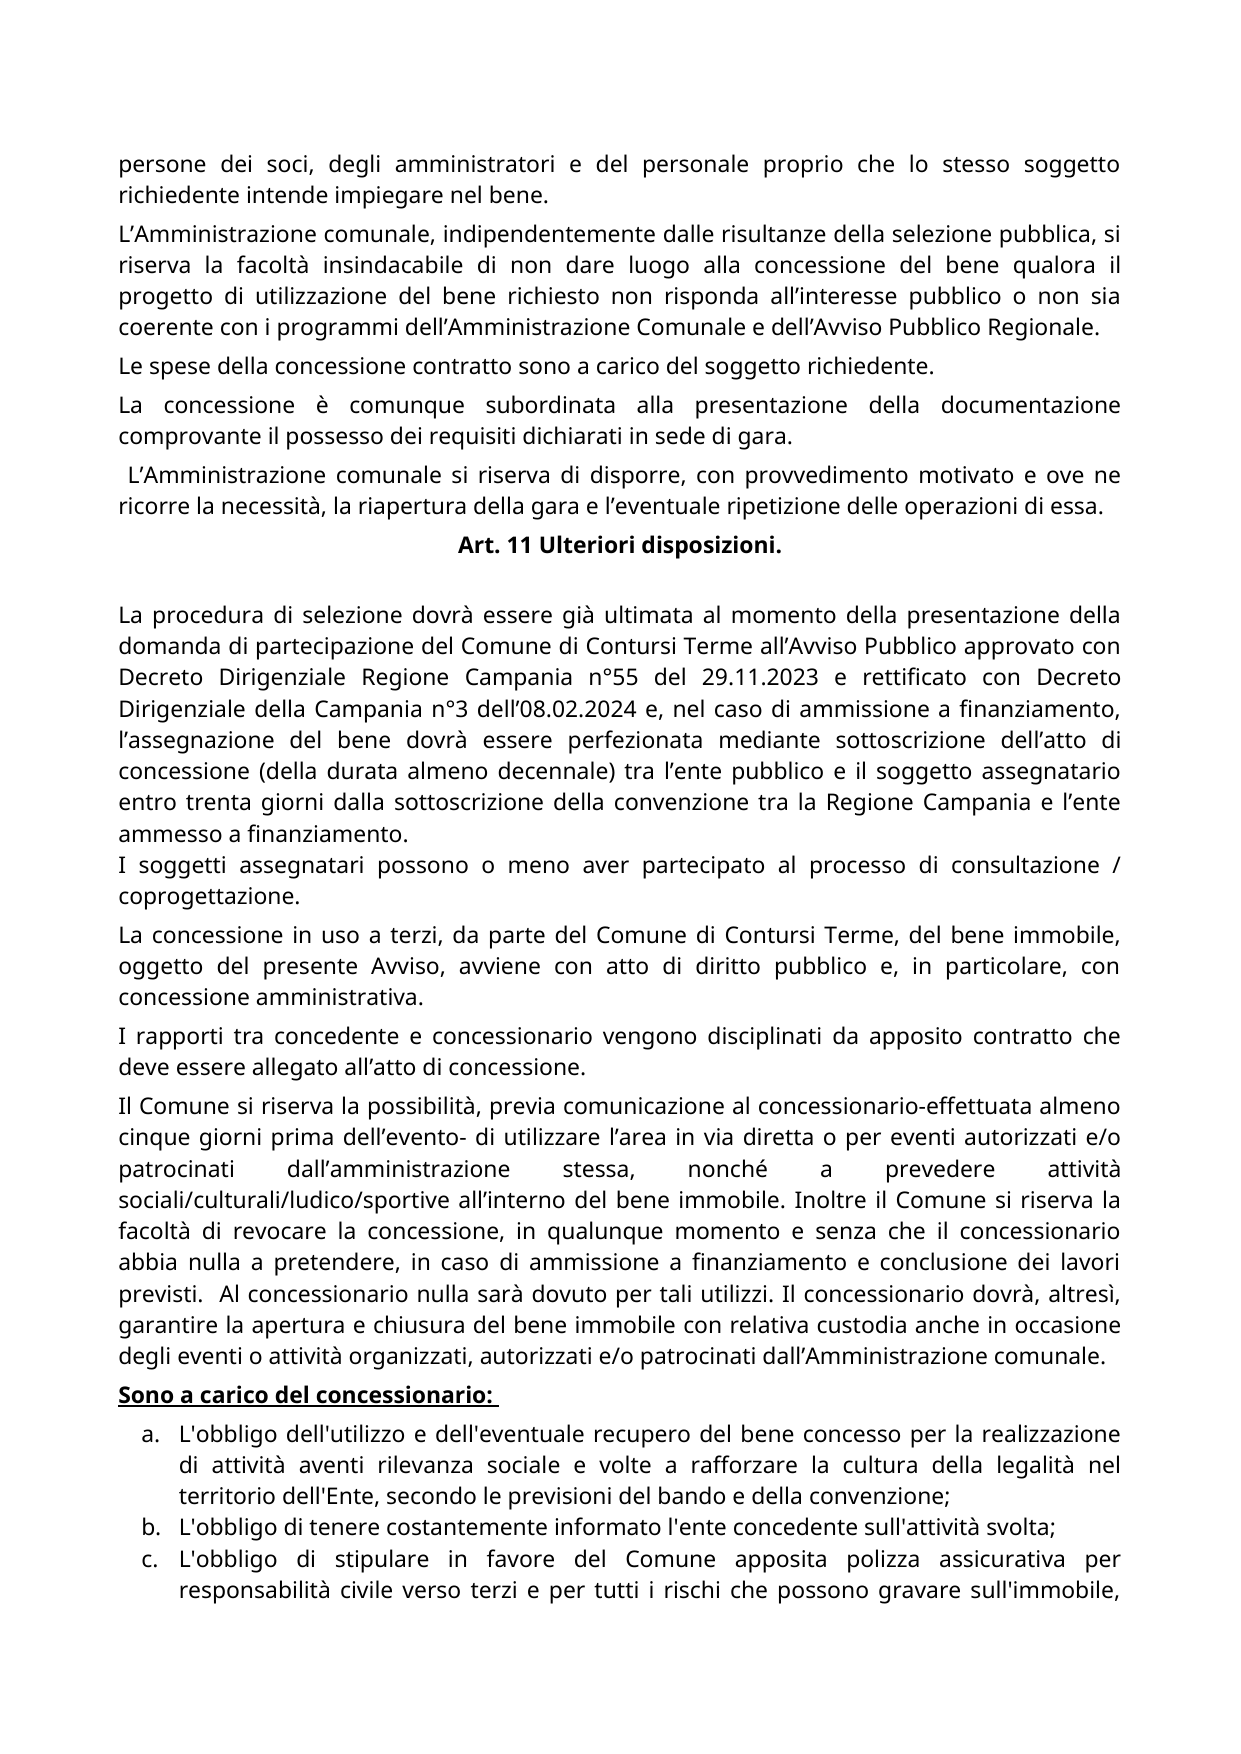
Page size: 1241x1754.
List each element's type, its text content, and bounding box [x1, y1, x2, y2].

text La procedura di selezione dovrà essere già ultimata al momento della presentazione della domanda di partecipazione del Comune di Contursi Terme all’Avviso Pubblico approvato con Decreto Dirigenziale Regione Campania n°55 del 29.11.2023 e rettificato con Decreto Dirigenziale della Campania n°3 dell’08.02.2024 e, nel caso di ammissione a finanziamento, l’assegnazione del bene dovrà essere perfezionata mediante sottoscrizione dell’atto di concessione (della durata almeno decennale) tra l’ente pubblico e il soggetto assegnatario entro trenta giorni dalla sottoscrizione della convenzione tra la Regione Campania e l’ente ammesso a finanziamento. [118, 599, 1122, 849]
text Il Comune si riserva la possibilità, previa comunicazione al concessionario-effettuata almeno cinque giorni prima dell’evento- di utilizzare l’area in via diretta o per eventi autorizzati e/o patrocinati dall’amministrazione stessa, nonché a prevedere attività sociali/culturali/ludico/sportive all’interno del bene immobile. Inoltre il Comune si riserva la facoltà di revocare la concessione, in qualunque momento e senza che il concessionario abbia nulla a pretendere, in caso di ammissione a finanziamento e conclusione dei lavori previsti. Al concessionario nulla sarà dovuto per tali utilizzi. Il concessionario dovrà, altresì, garantire la apertura e chiusura del bene immobile con relativa custodia anche in occasione degli eventi o attività organizzati, autorizzati e/o patrocinati dall’Amministrazione comunale. [118, 1090, 1122, 1371]
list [141, 1543, 1122, 1605]
text La concessione è comunque subordinata alla presentazione della documentazione comprovante il possesso dei requisiti dichiarati in sede di gara. [118, 389, 1122, 451]
list L'obbligo dell'utilizzo e dell'eventuale recupero del bene concesso per la realizzazione di attività aventi rilevanza sociale e volte a rafforzare la cultura della legalità nel territorio dell'Ente, secondo le previsioni del bando e della convenzione; [141, 1418, 1122, 1511]
text L’Amministrazione comunale, indipendentemente dalle risultanze della selezione pubblica, si riserva la facoltà insindacabile di non dare luogo alla concessione del bene qualora il progetto di utilizzazione del bene richiesto non risponda all’interesse pubblico o non sia coerente con i programmi dell’Amministrazione Comunale e dell’Avviso Pubblico Regionale. [118, 218, 1122, 343]
text Sono a carico del concessionario: [118, 1379, 1122, 1410]
text La concessione in uso a terzi, da parte del Comune di Contursi Terme, del bene immobile, oggetto del presente Avviso, avviene con atto di diritto pubblico e, in particolare, con concessione amministrativa. [118, 919, 1122, 1013]
text I soggetti assegnatari possono o meno aver partecipato al processo di consultazione / coprogettazione. [118, 849, 1122, 911]
text L’Amministrazione comunale si riserva di disporre, con provvedimento motivato e ove ne ricorre la necessità, la riapertura della gara e l’eventuale ripetizione delle operazioni di essa. [118, 459, 1122, 521]
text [118, 148, 1122, 210]
text I rapporti tra concedente e concessionario vengono disciplinati da apposito contratto che deve essere allegato all’atto di concessione. [118, 1020, 1122, 1083]
list L'obbligo di tenere costantemente informato l'ente concedente sull'attività svolta; [141, 1511, 1122, 1543]
text Art. 11 Ulteriori disposizioni. [118, 529, 1122, 560]
text Le spese della concessione contratto sono a carico del soggetto richiedente. [118, 350, 1122, 381]
